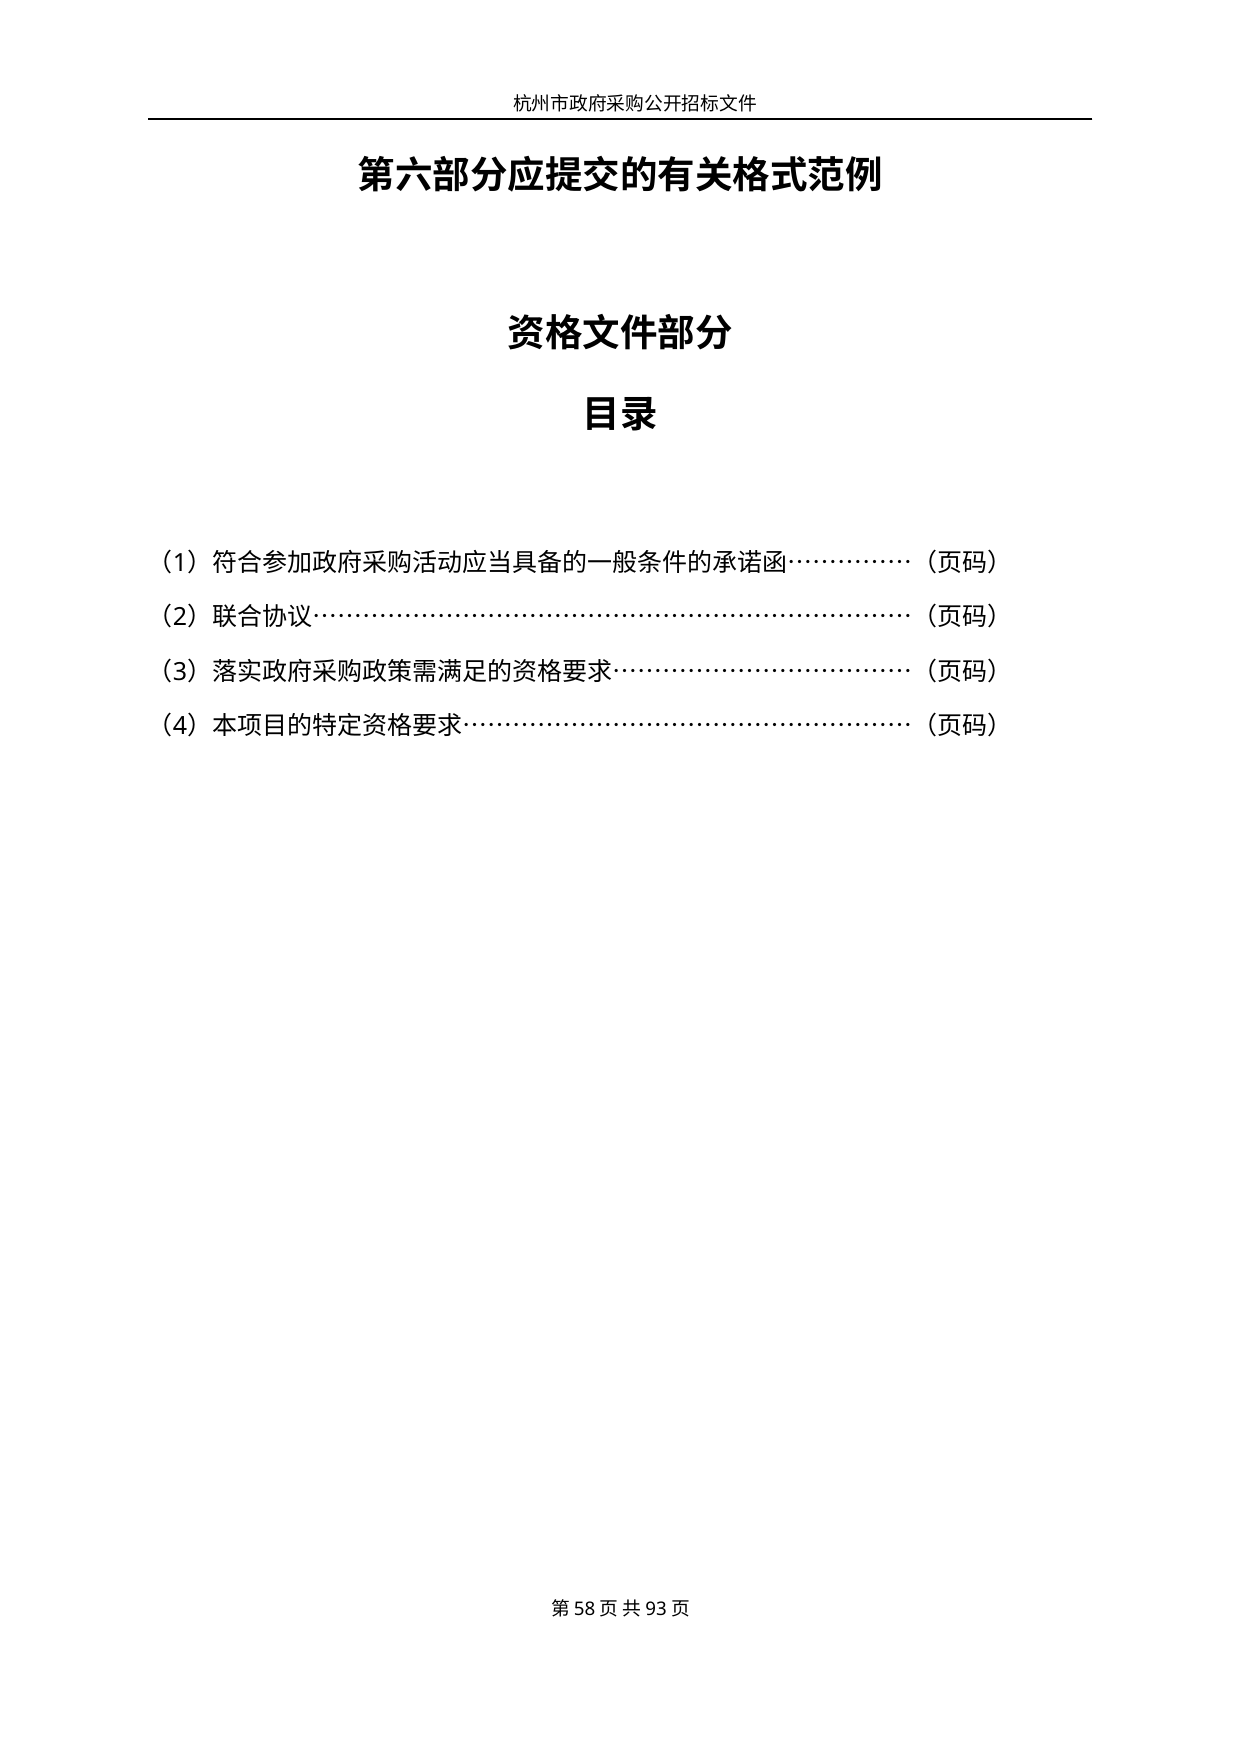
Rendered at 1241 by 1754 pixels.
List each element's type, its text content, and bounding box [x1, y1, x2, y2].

text 资格文件部分 [148, 303, 1092, 357]
text （2）联合协议………………………………………………………………（页码） [148, 597, 1092, 633]
text 第六部分应提交的有关格式范例 [148, 145, 1092, 199]
text （4）本项目的特定资格要求………………………………………………（页码） [148, 705, 1092, 742]
text 目录 [148, 384, 1092, 438]
text （1）符合参加政府采购活动应当具备的一般条件的承诺函……………（页码） [148, 542, 1092, 578]
text （3）落实政府采购政策需满足的资格要求………………………………（页码） [148, 651, 1092, 687]
